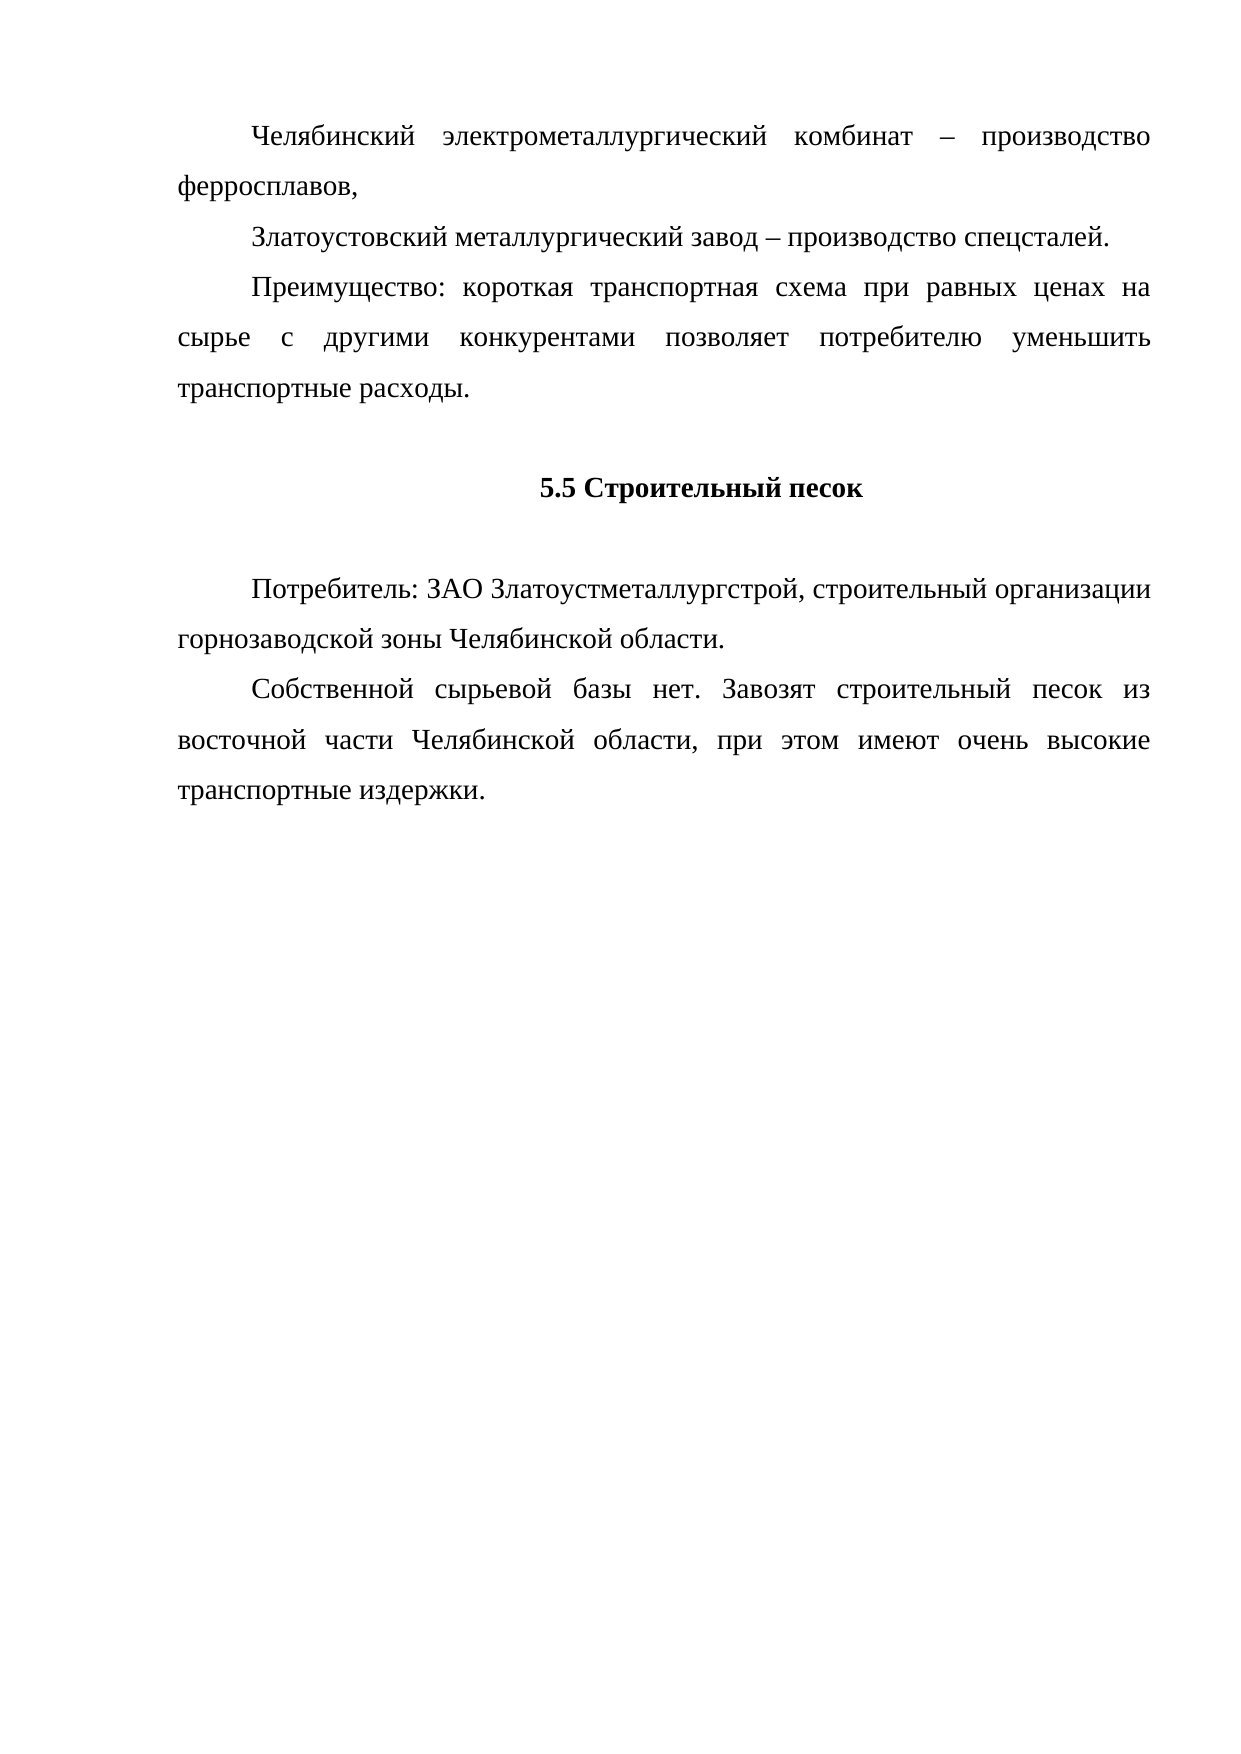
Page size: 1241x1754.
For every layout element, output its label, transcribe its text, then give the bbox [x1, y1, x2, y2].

text Собственной сырьевой базы нет. Завозят строительный песок из восточной части Челябинской области, при этом имеют очень высокие транспортные издержки. [177, 672, 1152, 806]
text Преимущество: короткая транспортная схема при равных ценах на сырье с другими конкурентами позволяет потребителю уменьшить транспортные расходы. [177, 269, 1152, 403]
text Златоустовский металлургический завод – производство спецсталей. [177, 219, 1152, 252]
text Челябинский электрометаллургический комбинат – производство ферросплавов, [177, 118, 1152, 202]
text Потребитель: ЗАО Златоустметаллургстрой, строительный организации горнозаводской зоны Челябинской области. [177, 571, 1152, 655]
text 5.5 Строительный песок [177, 470, 1152, 504]
